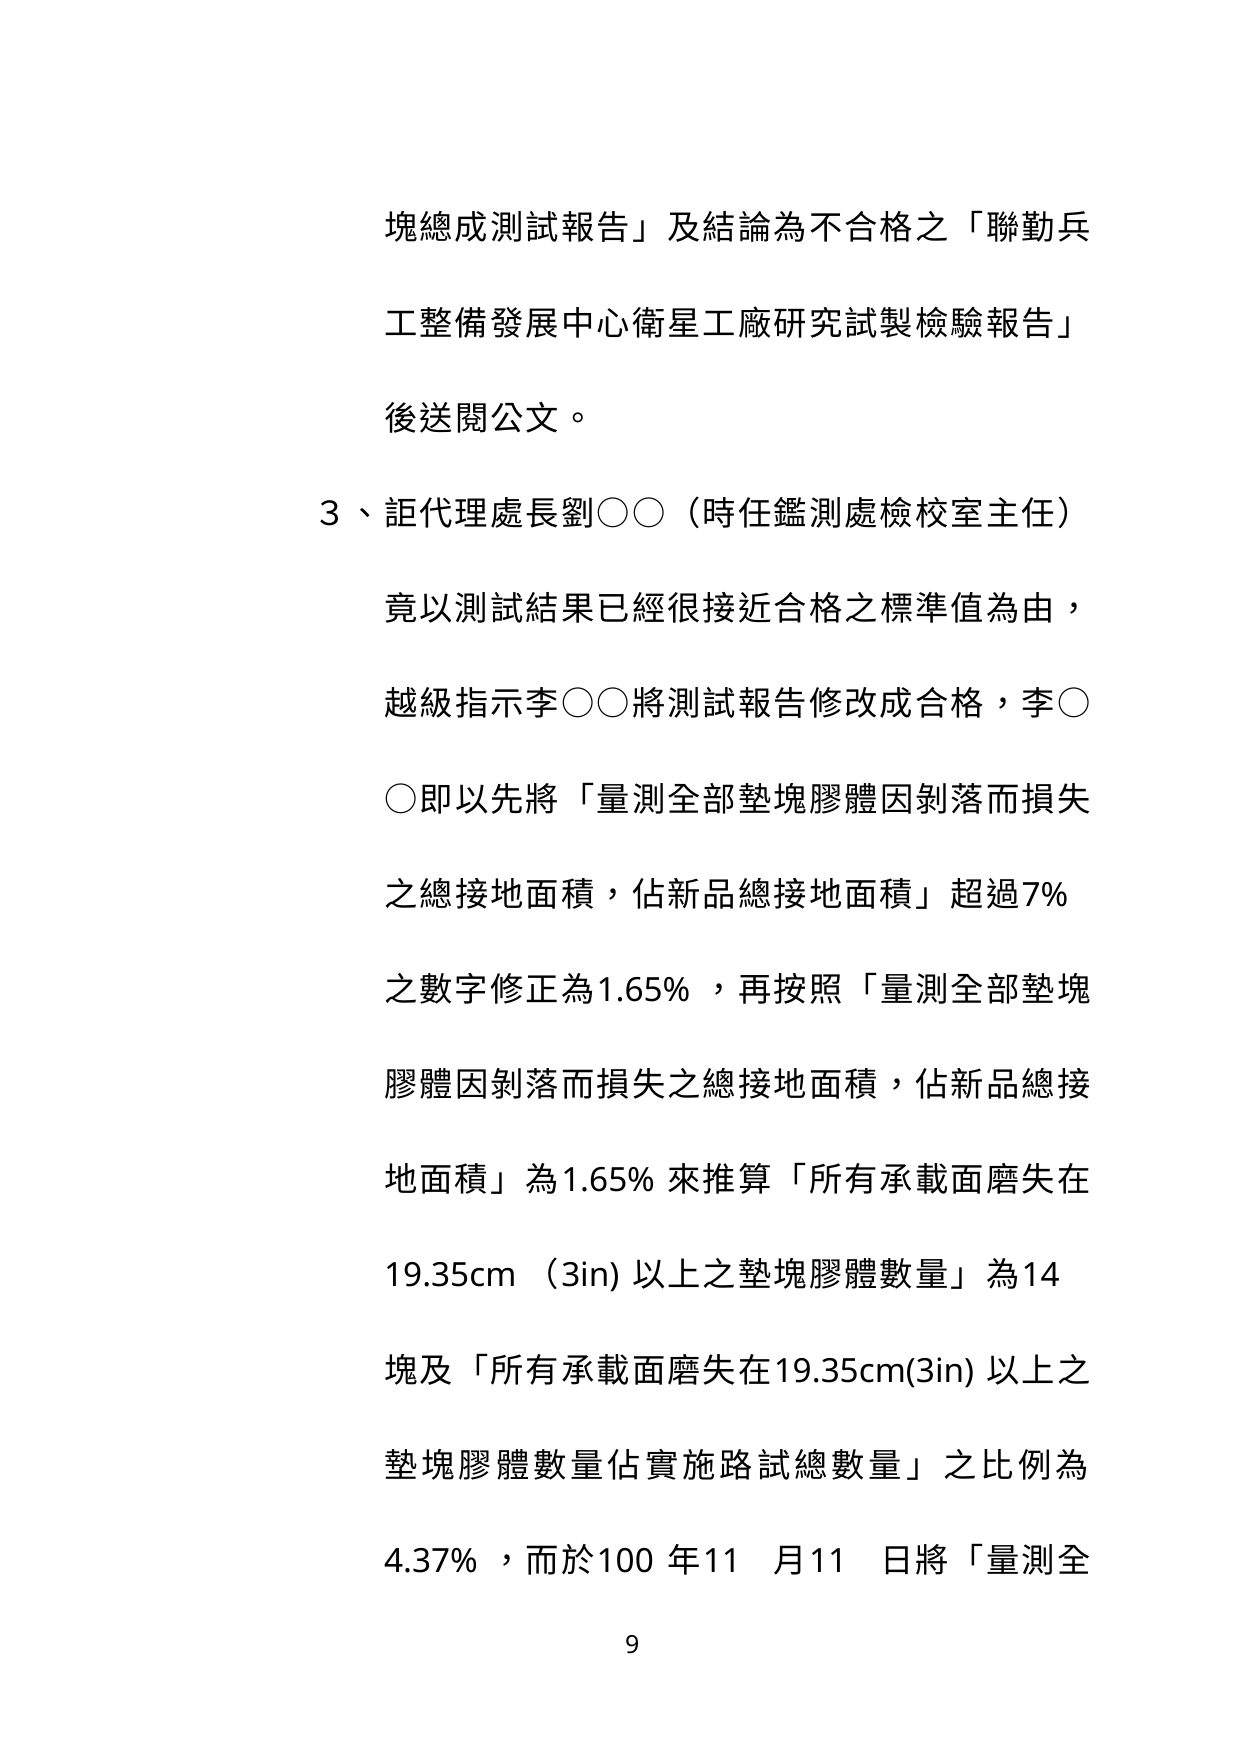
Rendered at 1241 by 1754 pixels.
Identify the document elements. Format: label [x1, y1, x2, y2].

subtitle [296, 178, 1092, 463]
subtitle [296, 463, 1092, 1606]
